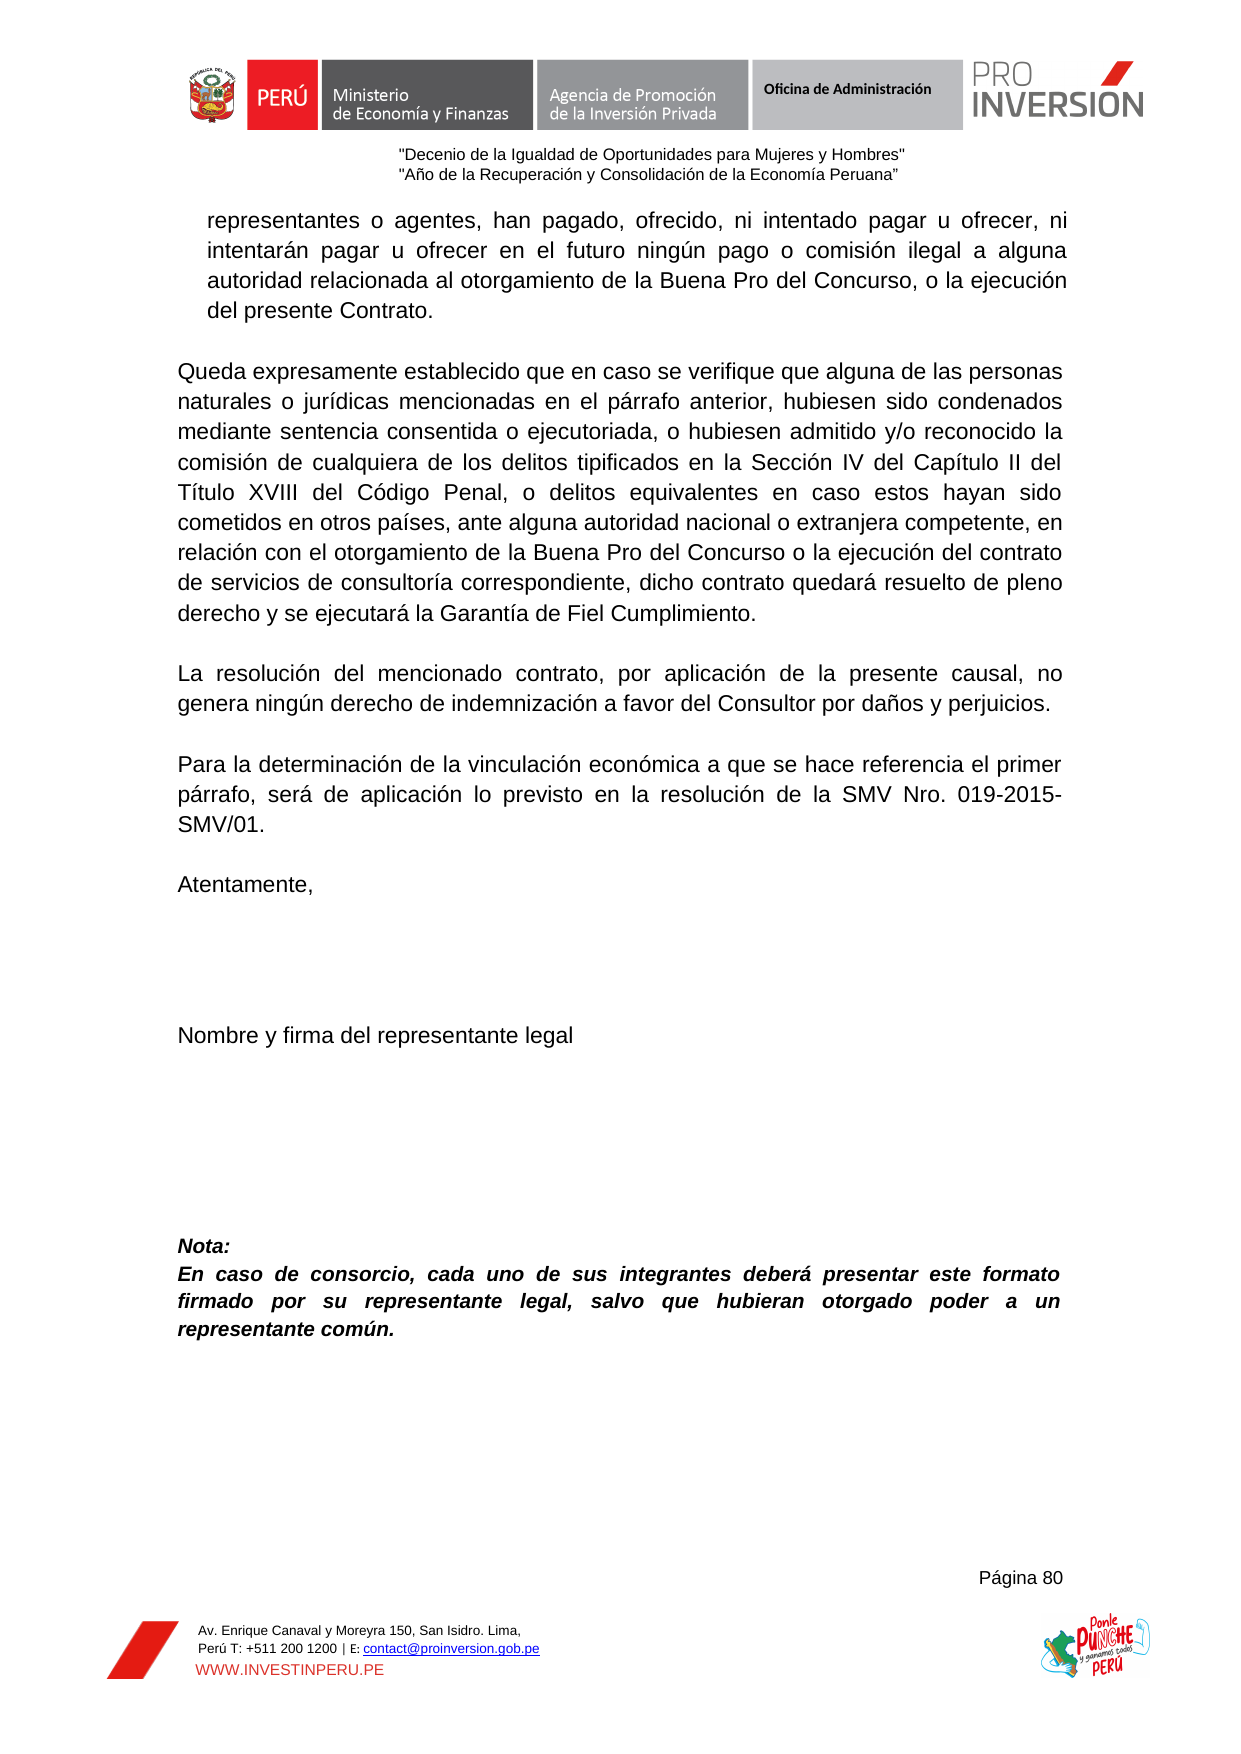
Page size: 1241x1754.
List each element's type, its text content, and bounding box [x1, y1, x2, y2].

picture [973, 61, 1143, 117]
text Nombre y firma del representante legal [177, 1022, 1063, 1049]
text Para la determinación de la vinculación económica a que se hace referencia el primer párrafo, será de aplicación lo previsto en la resolución de la SMV Nro. 019-2015-SMV/01. [177, 751, 1063, 837]
picture [106, 1621, 179, 1679]
text Atentamente, [177, 871, 1063, 898]
text En caso de consorcio, cada uno de sus integrantes deberá presentar este formato firmado por su representante legal, salvo que hubieran otorgado poder a un representante común. [177, 1261, 1063, 1340]
picture [1041, 1613, 1150, 1678]
picture [177, 59, 964, 130]
text Nota: [177, 1234, 1063, 1258]
text Queda expresamente establecido que en caso se verifique que alguna de las personas naturales o jurídicas mencionadas en el párrafo anterior, hubiesen sido condenados mediante sentencia consentida o ejecutoriada, o hubiesen admitido y/o reconocido la comisión de cualquiera de los delitos tipificados en la Sección IV del Capítulo II del Título XVIII del Código Penal, o delitos equivalentes en caso estos hayan sido cometidos en otros países, ante alguna autoridad nacional o extranjera competente, en relación con el otorgamiento de la Buena Pro del Concurso o la ejecución del contrato de servicios de consultoría correspondiente, dicho contrato quedará resuelto de pleno derecho y se ejecutará la Garantía de Fiel Cumplimiento. [177, 358, 1063, 626]
text La resolución del mencionado contrato, por aplicación de la presente causal, no genera ningún derecho de indemnización a favor del Consultor por daños y perjuicios. [177, 660, 1063, 716]
